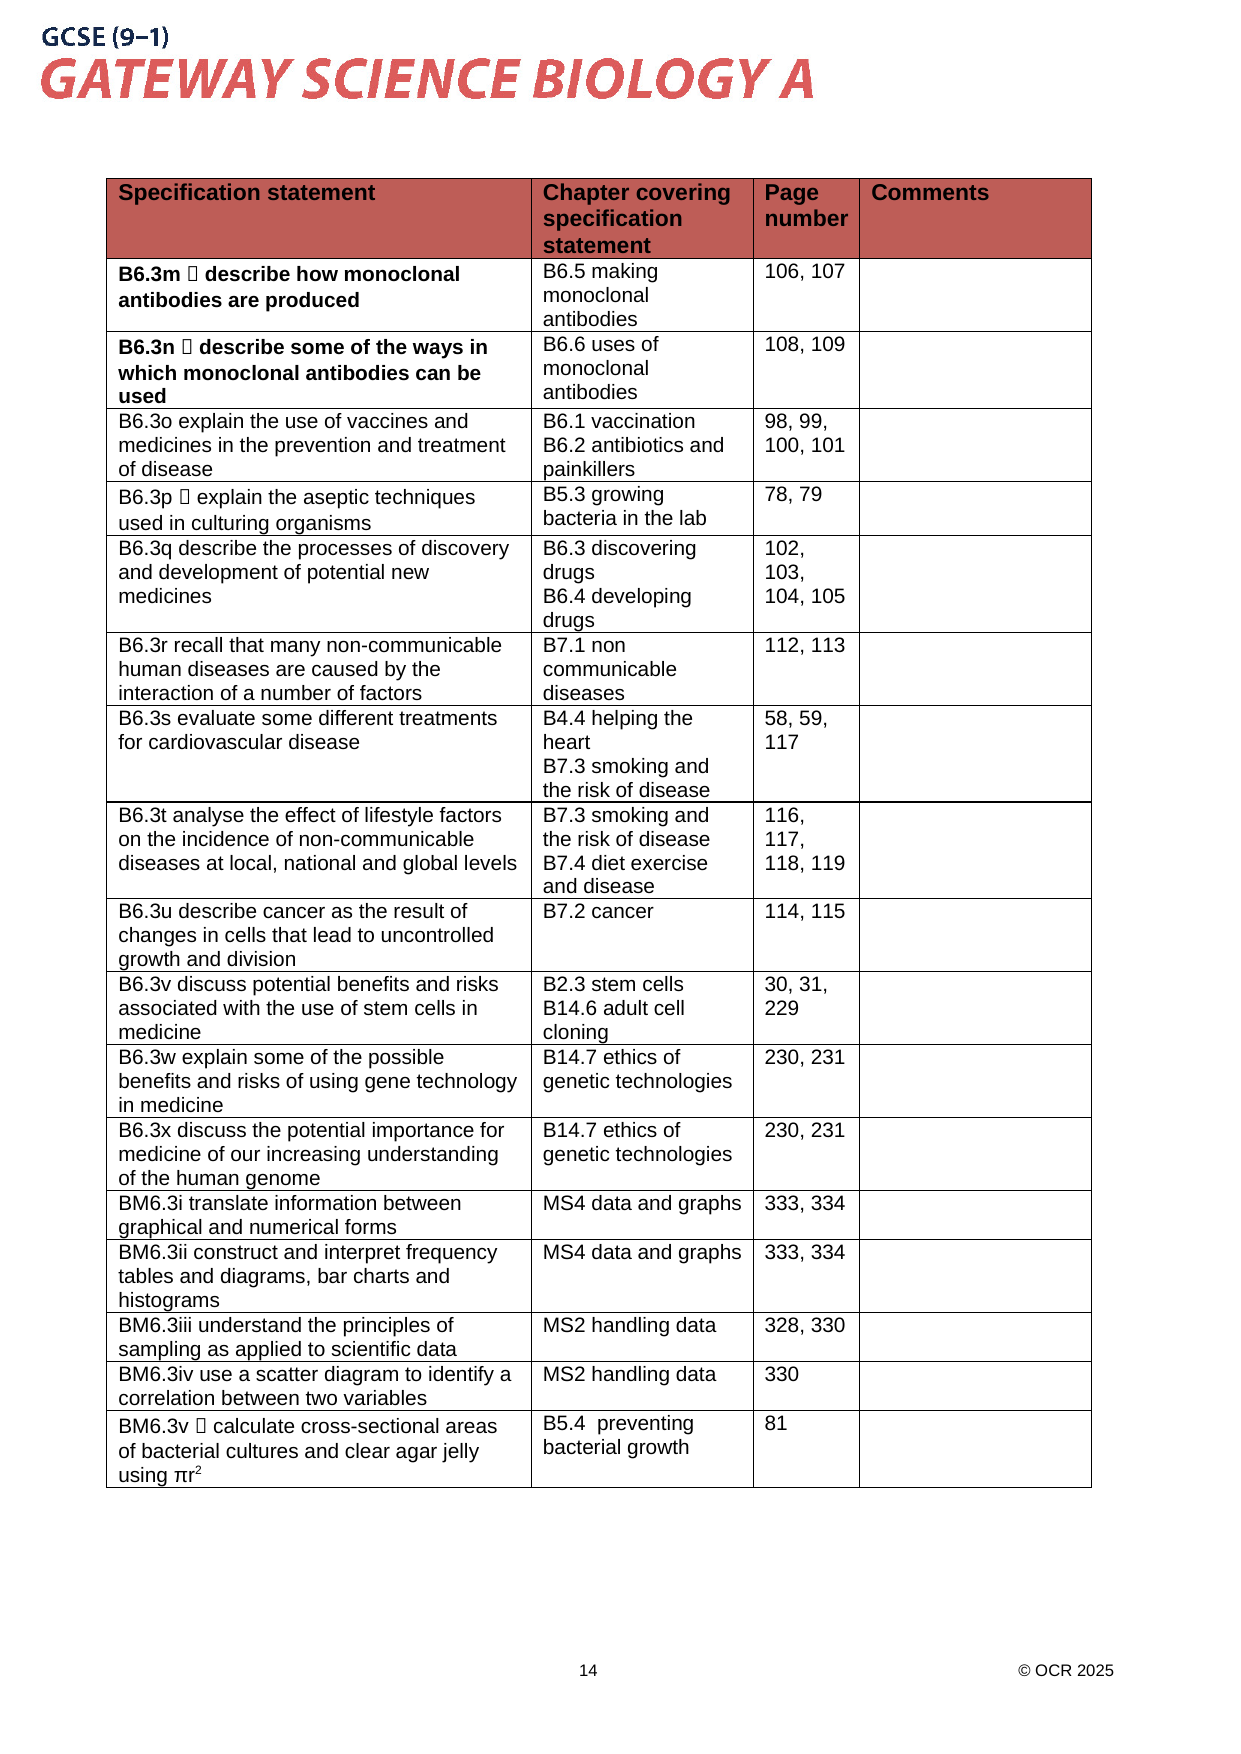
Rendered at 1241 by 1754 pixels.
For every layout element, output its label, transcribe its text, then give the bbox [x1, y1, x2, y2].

table_cell [860, 1240, 1091, 1312]
table_cell B6.3 discovering drugs B6.4 developing drugs [532, 536, 753, 632]
table_cell [860, 482, 1091, 535]
table_cell 102, 103, 104, 105 [754, 536, 859, 632]
table_cell [860, 899, 1091, 971]
table_cell B5.4 preventing bacterial growth [532, 1411, 753, 1487]
table_cell 58, 59, 117 [754, 706, 859, 801]
table_cell [860, 633, 1091, 704]
table_cell MS4 data and graphs [532, 1191, 753, 1239]
table_cell 328, 330 [754, 1313, 859, 1361]
table_cell [860, 1191, 1091, 1239]
table_header Page number [754, 179, 859, 258]
table_cell 116, 117, 118, 119 [754, 803, 859, 898]
table_cell MS4 data and graphs [532, 1240, 753, 1312]
table_header Specification statement [107, 179, 531, 258]
table_cell 333, 334 [754, 1191, 859, 1239]
table_cell [860, 1362, 1091, 1410]
table_cell B7.3 smoking and the risk of disease B7.4 diet exercise and disease [532, 803, 753, 898]
table_cell 330 [754, 1362, 859, 1410]
table_cell [860, 259, 1091, 331]
table_cell [860, 409, 1091, 481]
table_cell 106, 107 [754, 259, 859, 331]
table_cell [860, 803, 1091, 898]
table_cell B14.7 ethics of genetic technologies [532, 1118, 753, 1190]
table_cell B7.1 non communicable diseases [532, 633, 753, 704]
table_cell BM6.3i translate information between graphical and numerical forms [107, 1191, 531, 1239]
table_cell B6.3v discuss potential benefits and risks associated with the use of stem cells in medicine [107, 972, 531, 1044]
table_cell [860, 332, 1091, 408]
table_cell B6.3q describe the processes of discovery and development of potential new medicines [107, 536, 531, 632]
table_cell B6.6 uses of monoclonal antibodies [532, 332, 753, 408]
table_cell [860, 706, 1091, 801]
table_cell [860, 1411, 1091, 1487]
table_cell 230, 231 [754, 1045, 859, 1117]
table_cell MS2 handling data [532, 1313, 753, 1361]
table_header Chapter covering specification statement [532, 179, 753, 258]
table_cell B6.3p  explain the aseptic techniques used in culturing organisms [107, 482, 531, 535]
table_cell B5.3 growing bacteria in the lab [532, 482, 753, 535]
table_cell B4.4 helping the heart B7.3 smoking and the risk of disease [532, 706, 753, 801]
table_cell 81 [754, 1411, 859, 1487]
table_cell 108, 109 [754, 332, 859, 408]
table_cell B6.1 vaccination B6.2 antibiotics and painkillers [532, 409, 753, 481]
table_cell 98, 99, 100, 101 [754, 409, 859, 481]
picture [0, 0, 1236, 176]
table_cell B6.3n  describe some of the ways in which monoclonal antibodies can be used [107, 332, 531, 408]
table_cell B6.3m  describe how monoclonal antibodies are produced [107, 259, 531, 331]
table_cell B14.7 ethics of genetic technologies [532, 1045, 753, 1117]
table_cell [860, 1118, 1091, 1190]
table_cell [860, 1313, 1091, 1361]
table_cell BM6.3iv use a scatter diagram to identify a correlation between two variables [107, 1362, 531, 1410]
table_cell B6.3x discuss the potential importance for medicine of our increasing understanding of the human genome [107, 1118, 531, 1190]
table_cell [860, 536, 1091, 632]
table_cell B2.3 stem cells B14.6 adult cell cloning [532, 972, 753, 1044]
table_cell [860, 972, 1091, 1044]
table_cell B6.3r recall that many non-communicable human diseases are caused by the interaction of a number of factors [107, 633, 531, 704]
table_cell B7.2 cancer [532, 899, 753, 971]
table_cell B6.3w explain some of the possible benefits and risks of using gene technology in medicine [107, 1045, 531, 1117]
table_cell B6.3o explain the use of vaccines and medicines in the prevention and treatment of disease [107, 409, 531, 481]
table_cell B6.3t analyse the effect of lifestyle factors on the incidence of non-communicable diseases at local, national and global levels [107, 803, 531, 898]
table_cell B6.3s evaluate some different treatments for cardiovascular disease [107, 706, 531, 801]
table_cell B6.3u describe cancer as the result of changes in cells that lead to uncontrolled growth and division [107, 899, 531, 971]
table_cell BM6.3v  calculate cross-sectional areas of bacterial cultures and clear agar jelly using πr2 [107, 1411, 531, 1487]
table_cell 78, 79 [754, 482, 859, 535]
table_cell 114, 115 [754, 899, 859, 971]
table_cell MS2 handling data [532, 1362, 753, 1410]
table_cell 230, 231 [754, 1118, 859, 1190]
table_cell B6.5 making monoclonal antibodies [532, 259, 753, 331]
table_cell 112, 113 [754, 633, 859, 704]
table_cell BM6.3ii construct and interpret frequency tables and diagrams, bar charts and histograms [107, 1240, 531, 1312]
table_cell [860, 1045, 1091, 1117]
table_header Comments [860, 179, 1091, 258]
table_cell BM6.3iii understand the principles of sampling as applied to scientific data [107, 1313, 531, 1361]
table_cell 30, 31, 229 [754, 972, 859, 1044]
table_cell 333, 334 [754, 1240, 859, 1312]
